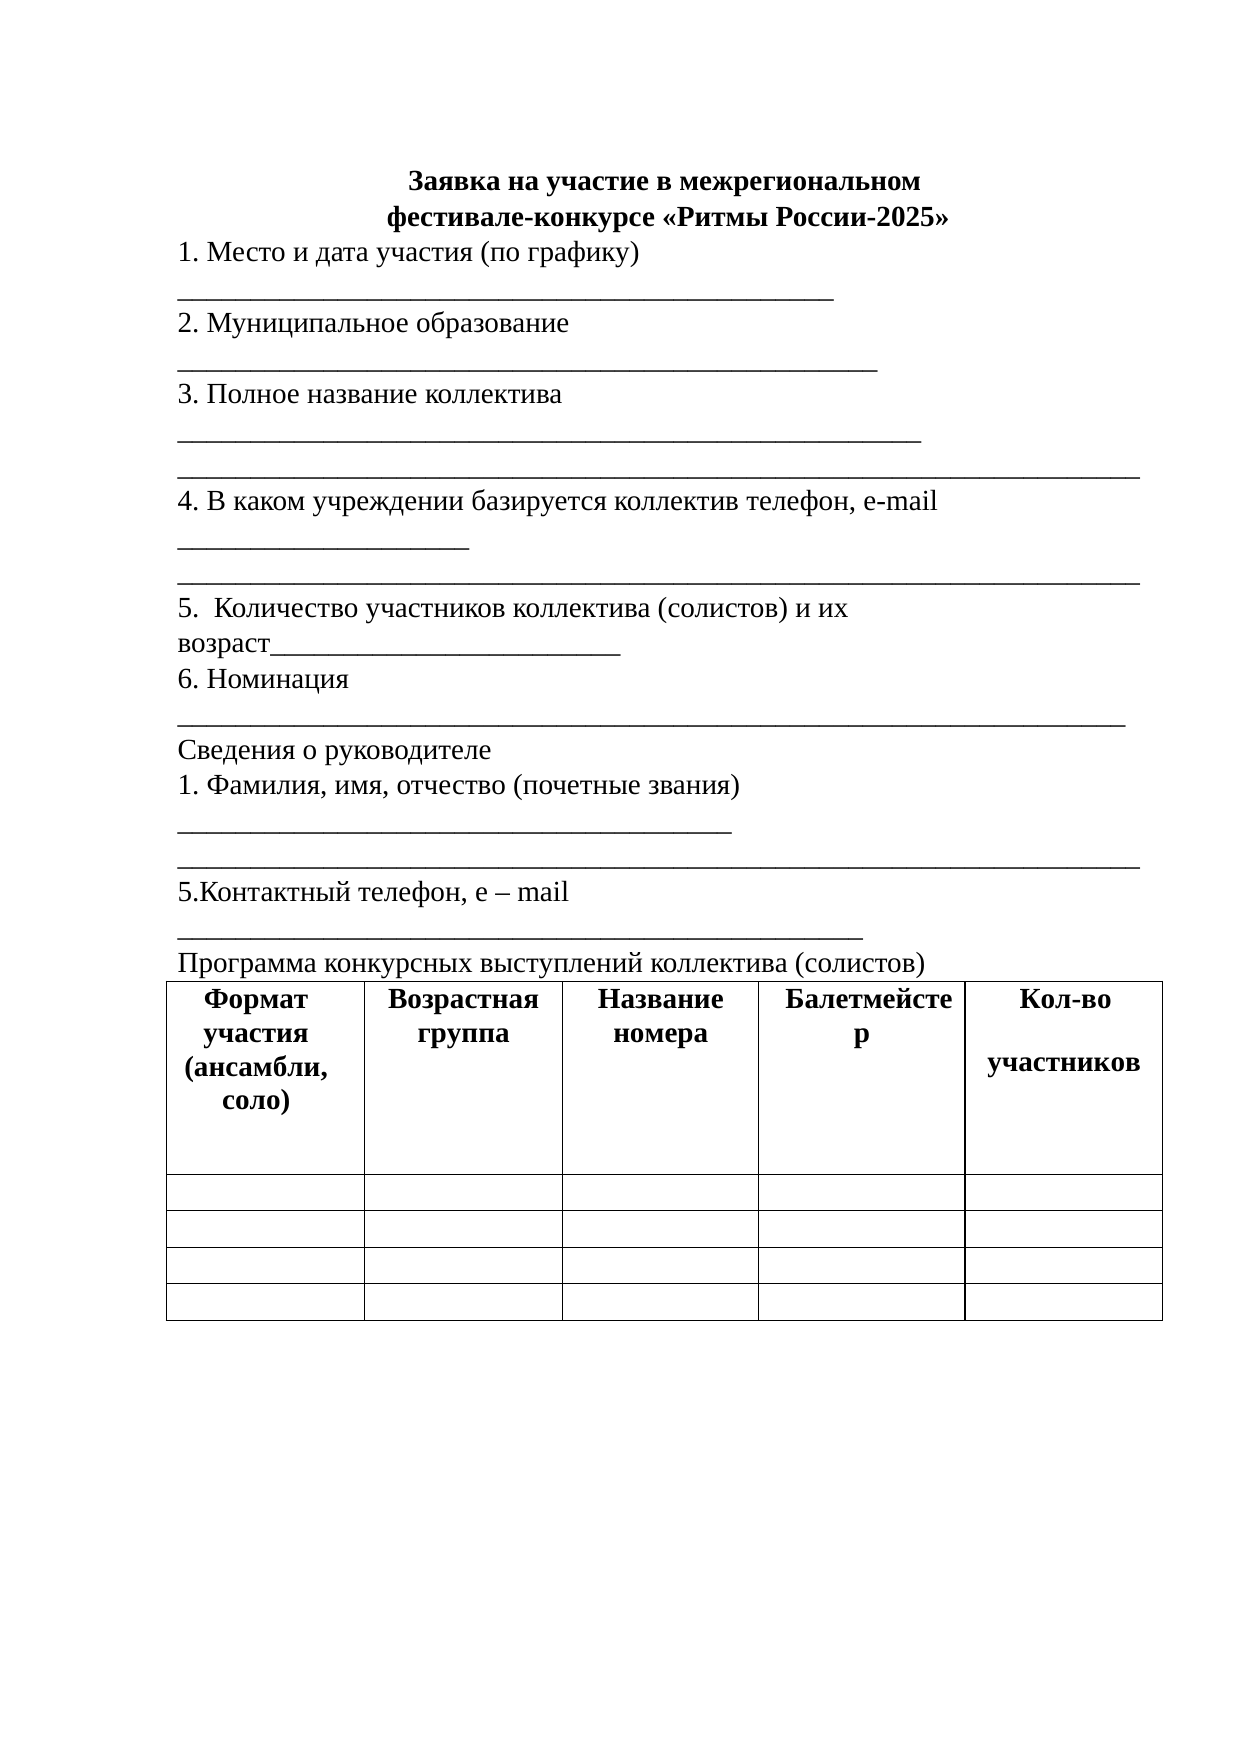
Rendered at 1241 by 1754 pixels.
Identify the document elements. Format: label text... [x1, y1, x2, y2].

table_header Кол-во участников [966, 982, 1162, 1174]
table_header Возрастная группа [365, 982, 562, 1174]
table_cell [759, 1175, 964, 1210]
table_cell [966, 1211, 1162, 1247]
table_cell [759, 1248, 964, 1283]
table_cell [563, 1284, 758, 1320]
table_cell [563, 1175, 758, 1210]
text 4. В каком учреждении базируется коллектив телефон, e-mail ____________________ [177, 483, 1152, 552]
table_cell [759, 1211, 964, 1247]
text Программа конкурсных выступлений коллектива (солистов) [177, 945, 1152, 978]
table_cell [365, 1211, 562, 1247]
table_cell [167, 1211, 364, 1247]
text 1. Место и дата участия (по графику) _____________________________________________ [177, 234, 1152, 304]
table_cell [365, 1175, 562, 1210]
table_header Формат участия (ансамбли, соло) [167, 982, 364, 1174]
table_cell [365, 1248, 562, 1283]
table_cell [759, 1284, 964, 1320]
table_cell [167, 1248, 364, 1283]
text 2. Муниципальное образование ________________________________________________ [177, 306, 1152, 375]
text __________________________________________________________________ [177, 838, 1152, 872]
text Сведения о руководителе [177, 732, 1152, 765]
table_cell [365, 1284, 562, 1320]
text 3. Полное название коллектива ___________________________________________________ [177, 377, 1152, 446]
text фестивале-конкурсе «Ритмы России-2025» [177, 199, 1152, 233]
text __________________________________________________________________ [177, 448, 1152, 481]
table_cell [966, 1175, 1162, 1210]
text 5.Контактный телефон, e – mail _______________________________________________ [177, 874, 1152, 943]
table_cell [563, 1248, 758, 1283]
text Заявка на участие в межрегиональном [177, 163, 1152, 197]
text 6. Номинация _________________________________________________________________ [177, 661, 1152, 730]
text __________________________________________________________________ [177, 554, 1152, 588]
table_cell [966, 1248, 1162, 1283]
text 5. Количество участников коллектива (солистов) и их возраст________________________ [177, 590, 1152, 659]
table_cell [563, 1211, 758, 1247]
table_cell [167, 1284, 364, 1320]
table_header Название номера [563, 982, 758, 1174]
text 1. Фамилия, имя, отчество (почетные звания) ______________________________________ [177, 767, 1152, 836]
table_cell [966, 1284, 1162, 1320]
table_cell [167, 1175, 364, 1210]
table_header Балетмейстер [759, 982, 964, 1174]
